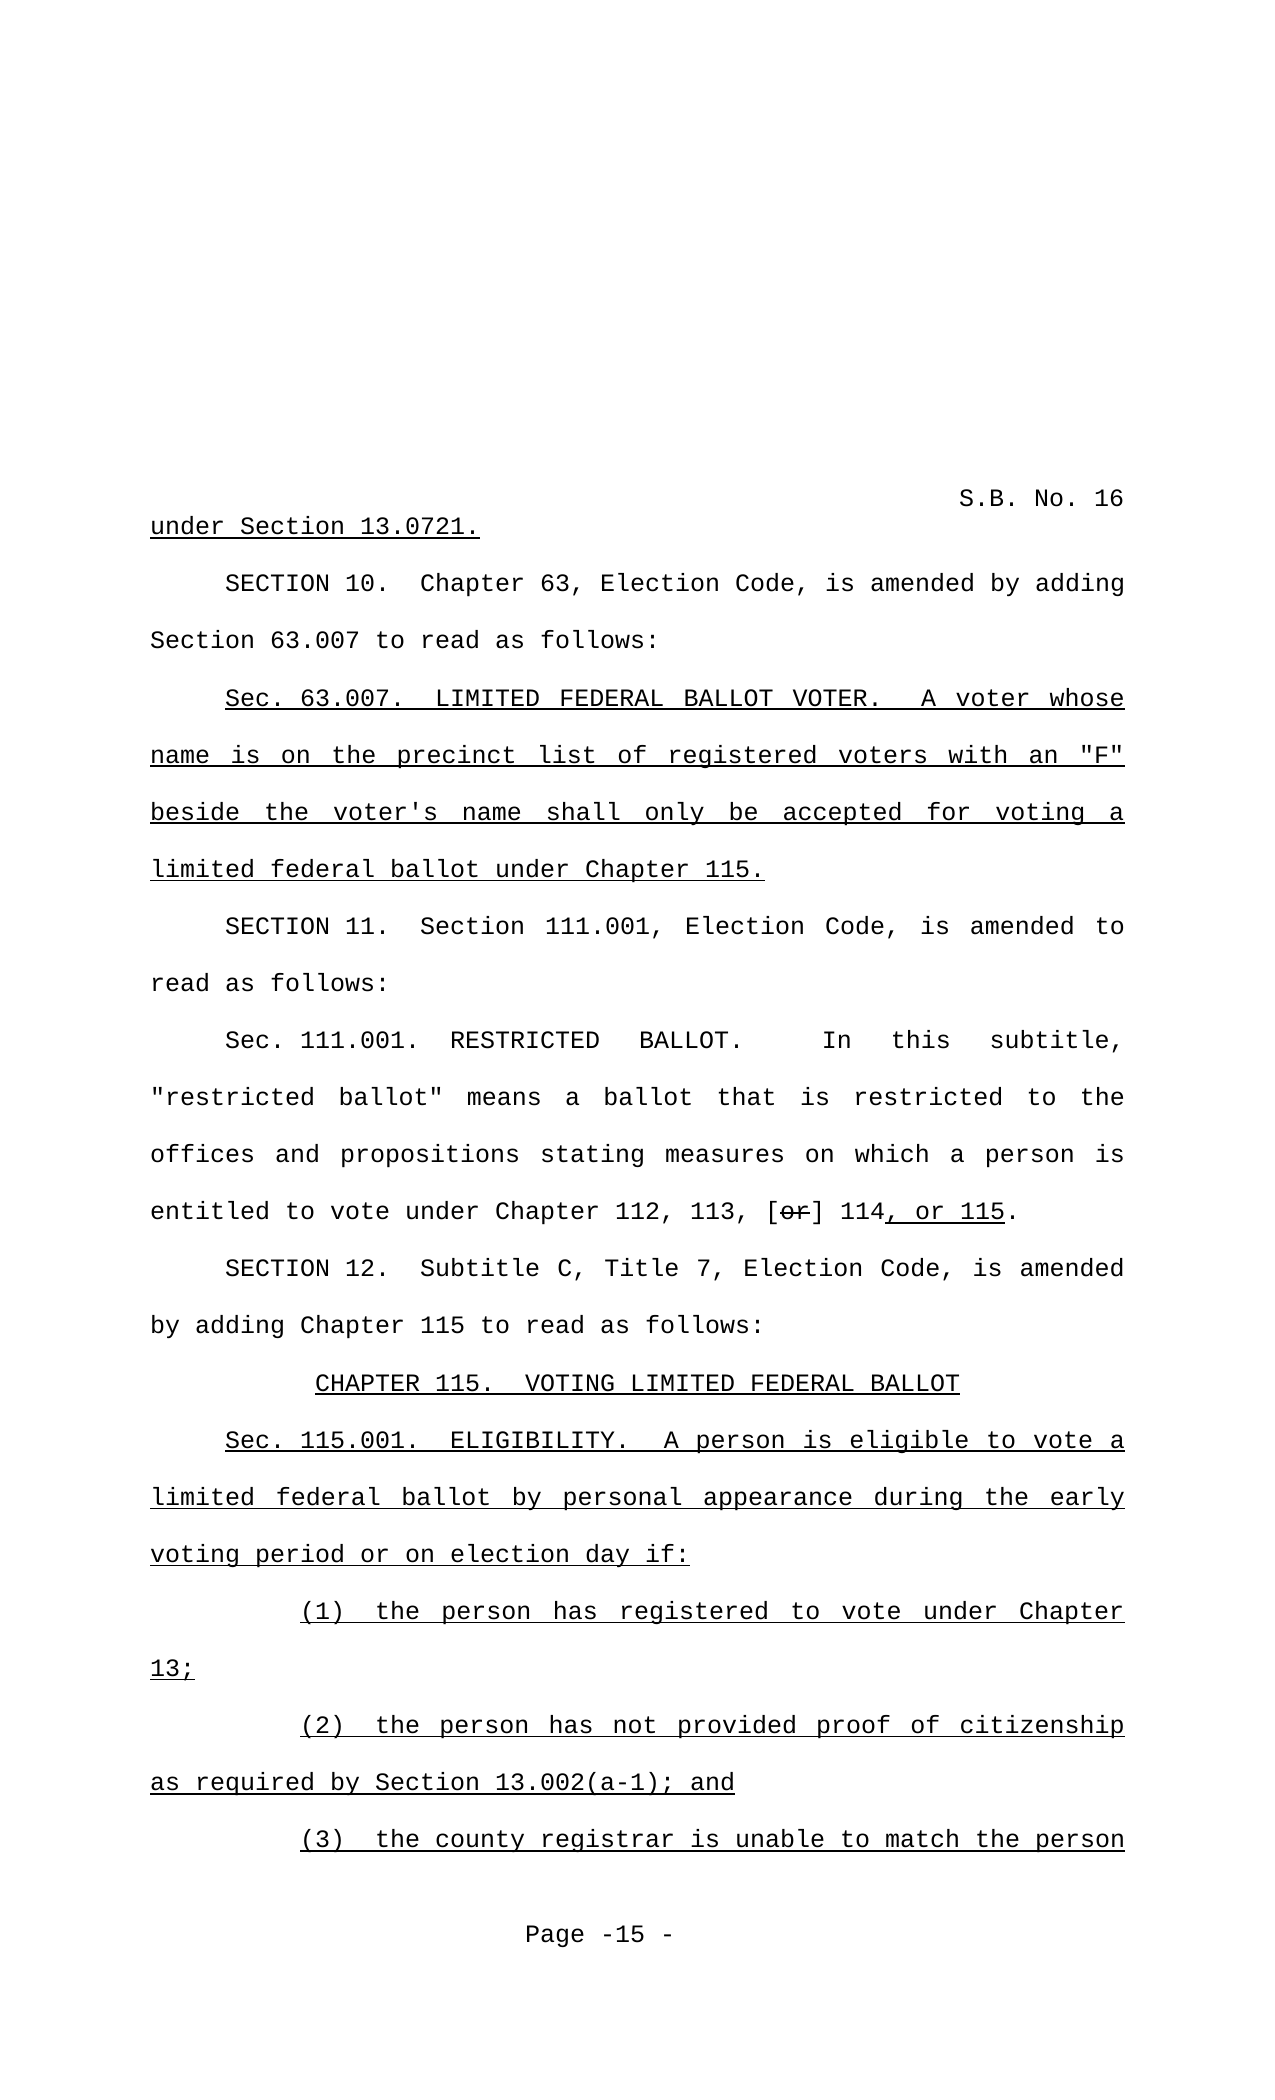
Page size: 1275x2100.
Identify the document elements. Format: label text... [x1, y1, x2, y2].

text Sec. 111.001. RESTRICTED BALLOT. In this subtitle, "restricted ballot" means a ballot that is restricted to the offices and propositions stating measures on which a person is entitled to vote under Chapter 112, 113, [or] 114, or 115. [150, 1027, 1125, 1227]
text (2) the person has not provided proof of citizenship as required by Section 13.002(a-1); and [150, 1712, 1125, 1798]
text (1) the person has registered to vote under Chapter 13; [150, 1598, 1125, 1684]
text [150, 514, 1125, 542]
text Sec. 63.007. LIMITED FEDERAL BALLOT VOTER. A voter whose name is on the precinct list of registered voters with an "F" beside the voter's name shall only be accepted for voting a limited federal ballot under Chapter 115. [150, 767, 1125, 822]
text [150, 1827, 1125, 1855]
text CHAPTER 115. VOTING LIMITED FEDERAL BALLOT [150, 1370, 1125, 1398]
text Sec. 63.007. LIMITED FEDERAL BALLOT VOTER. A voter whose name is on the precinct list of registered voters with an "F" beside the voter's name shall only be accepted for voting a limited federal ballot under Chapter 115. [150, 824, 1125, 885]
text SECTION 11. Section 111.001, Election Code, is amended to read as follows: [150, 913, 1125, 999]
text Sec. 115.001. ELIGIBILITY. A person is eligible to vote a limited federal ballot by personal appearance during the early voting period or on election day if: [150, 1509, 1125, 1570]
text SECTION 10. Chapter 63, Election Code, is amended by adding Section 63.007 to read as follows: [150, 571, 1125, 656]
text Sec. 115.001. ELIGIBILITY. A person is eligible to vote a limited federal ballot by personal appearance during the early voting period or on election day if: [150, 1427, 1125, 1508]
text Sec. 63.007. LIMITED FEDERAL BALLOT VOTER. A voter whose name is on the precinct list of registered voters with an "F" beside the voter's name shall only be accepted for voting a limited federal ballot under Chapter 115. [150, 685, 1125, 765]
text SECTION 12. Subtitle C, Title 7, Election Code, is amended by adding Chapter 115 to read as follows: [150, 1256, 1125, 1341]
